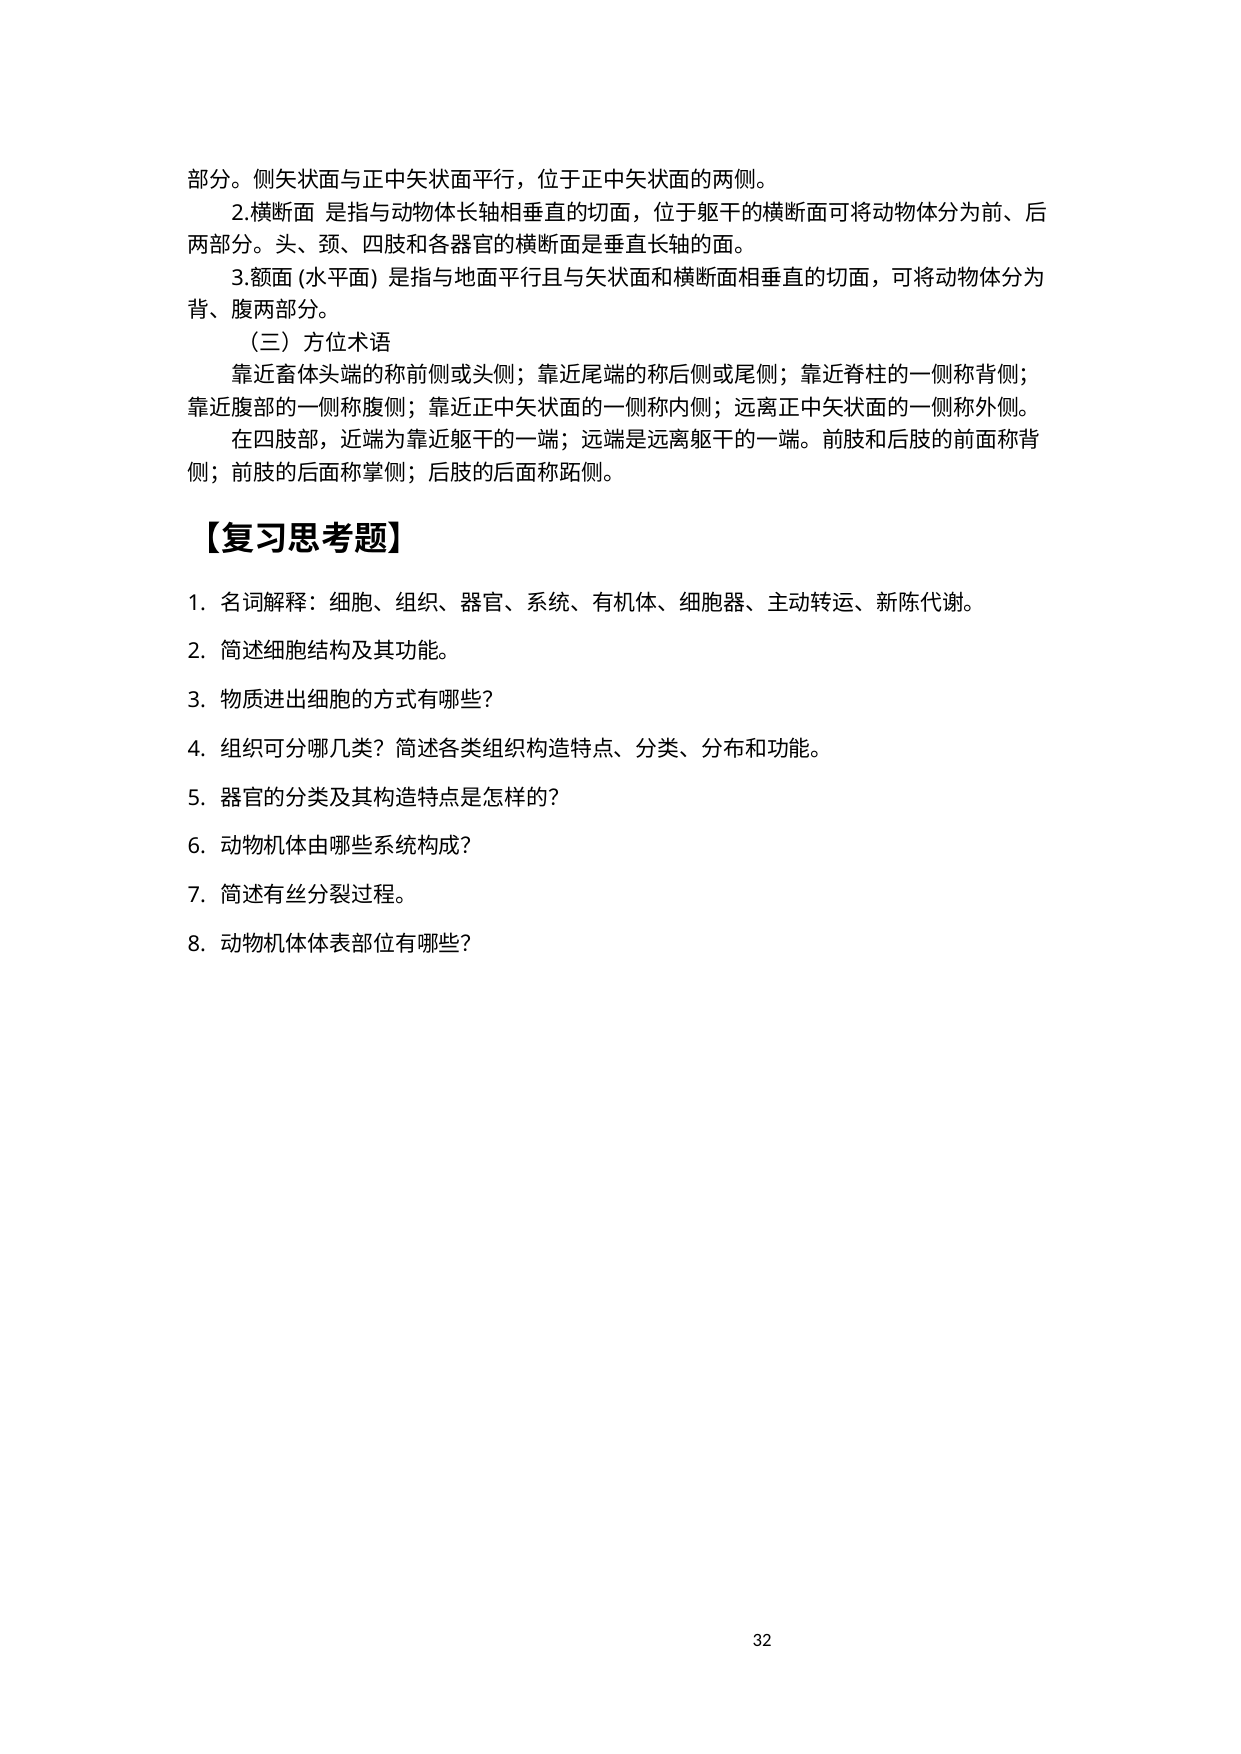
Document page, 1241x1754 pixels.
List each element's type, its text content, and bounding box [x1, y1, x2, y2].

list 动物机体由哪些系统构成？ [187, 828, 1053, 861]
list 动物机体体表部位有哪些？ [187, 926, 1053, 958]
list 物质进出细胞的方式有哪些？ [187, 682, 1053, 714]
list 3.额面 (水平面) 是指与地面平行且与矢状面和横断面相垂直的切面，可将动物体分为背、腹两部分。 [187, 259, 1053, 324]
list 简述细胞结构及其功能。 [187, 633, 1053, 666]
text 【复习思考题】 [187, 503, 1053, 568]
list 靠近畜体头端的称前侧或头侧；靠近尾端的称后侧或尾侧；靠近脊柱的一侧称背侧；靠近腹部的一侧称腹侧；靠近正中矢状面的一侧称内侧；远离正中矢状面的一侧称外侧。 [187, 357, 1053, 422]
list 名词解释：细胞、组织、器官、系统、有机体、细胞器、主动转运、新陈代谢。 [187, 584, 1053, 617]
list 简述有丝分裂过程。 [187, 877, 1053, 909]
list 器官的分类及其构造特点是怎样的？ [187, 779, 1053, 812]
list 在四肢部，近端为靠近躯干的一端；远端是远离躯干的一端。前肢和后肢的前面称背侧；前肢的后面称掌侧；后肢的后面称跖侧。 [187, 422, 1053, 487]
list 2.横断面 是指与动物体长轴相垂直的切面，位于躯干的横断面可将动物体分为前、后两部分。头、颈、四肢和各器官的横断面是垂直长轴的面。 [187, 194, 1053, 259]
list 组织可分哪几类？简述各类组织构造特点、分类、分布和功能。 [187, 731, 1053, 763]
list （三）方位术语 [238, 324, 1053, 357]
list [187, 162, 1053, 194]
